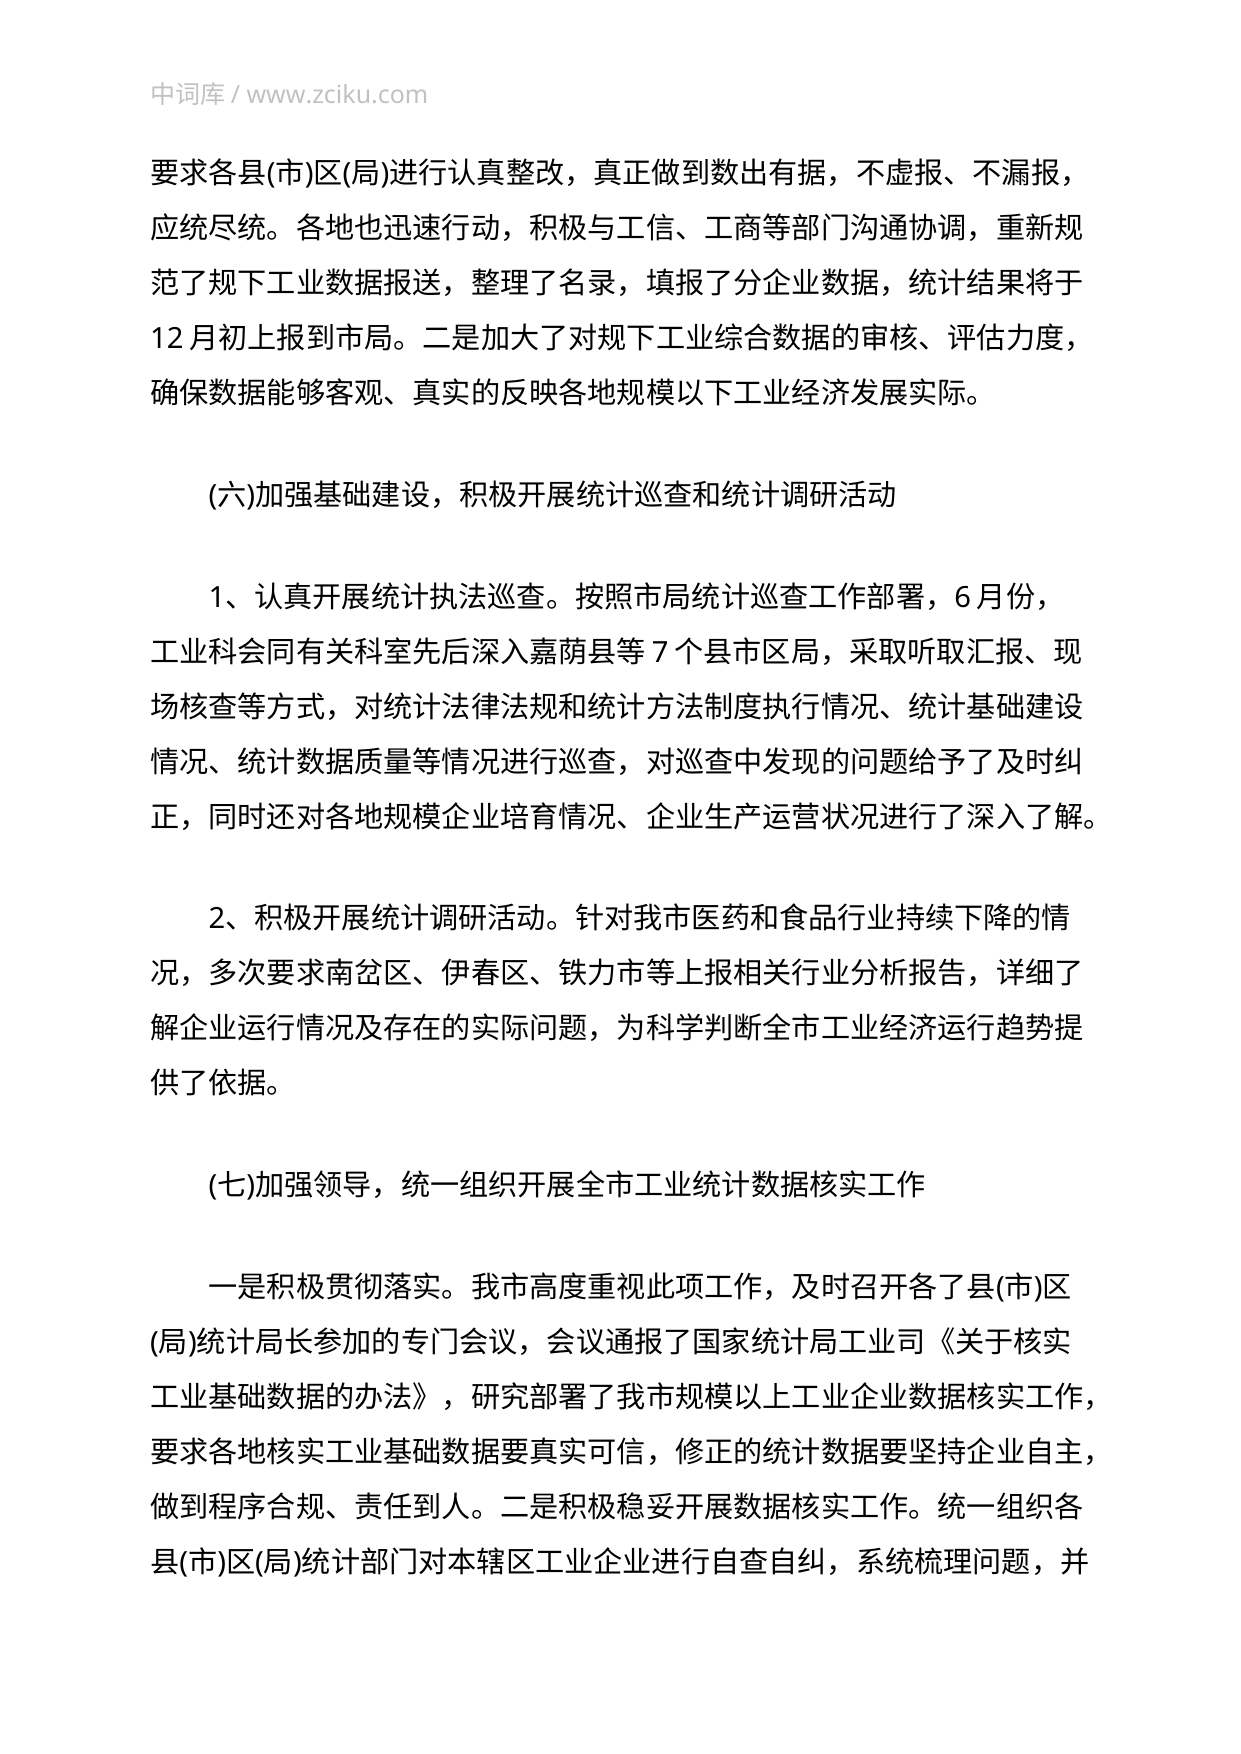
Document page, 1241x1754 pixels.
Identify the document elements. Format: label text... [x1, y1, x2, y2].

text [150, 1264, 1090, 1581]
text (六)加强基础建设，积极开展统计巡查和统计调研活动 [150, 472, 1090, 514]
text 2、积极开展统计调研活动。针对我市医药和食品行业持续下降的情况，多次要求南岔区、伊春区、铁力市等上报相关行业分析报告，详细了解企业运行情况及存在的实际问题，为科学判断全市工业经济运行趋势提供了依据。 [150, 895, 1090, 1102]
text (七)加强领导，统一组织开展全市工业统计数据核实工作 [150, 1162, 1090, 1204]
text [150, 150, 1090, 412]
text 1、认真开展统计执法巡查。按照市局统计巡查工作部署，6月份，工业科会同有关科室先后深入嘉荫县等7个县市区局，采取听取汇报、现场核查等方式，对统计法律法规和统计方法制度执行情况、统计基础建设情况、统计数据质量等情况进行巡查，对巡查中发现的问题给予了及时纠正，同时还对各地规模企业培育情况、企业生产运营状况进行了深入了解。 [150, 573, 1090, 836]
